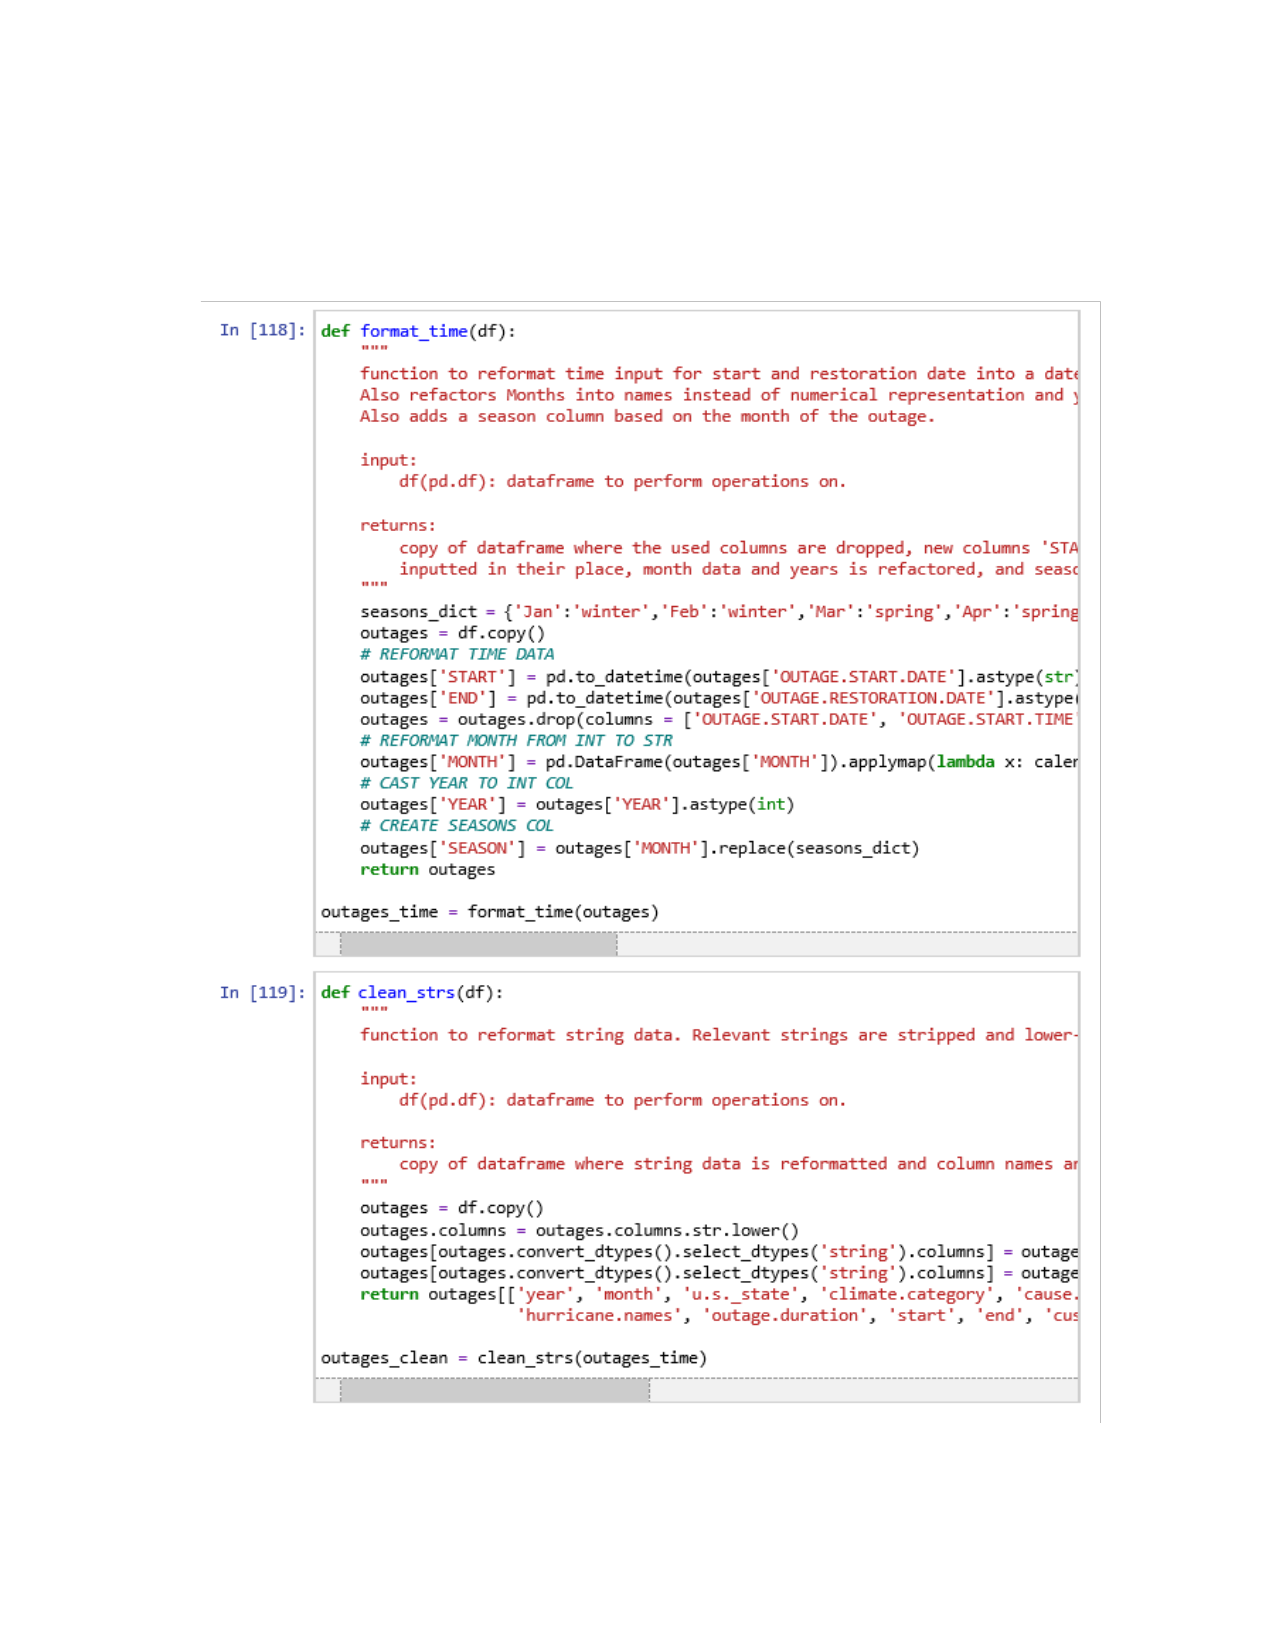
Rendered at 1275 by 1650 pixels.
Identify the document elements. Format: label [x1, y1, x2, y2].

picture [200, 177, 1104, 1423]
